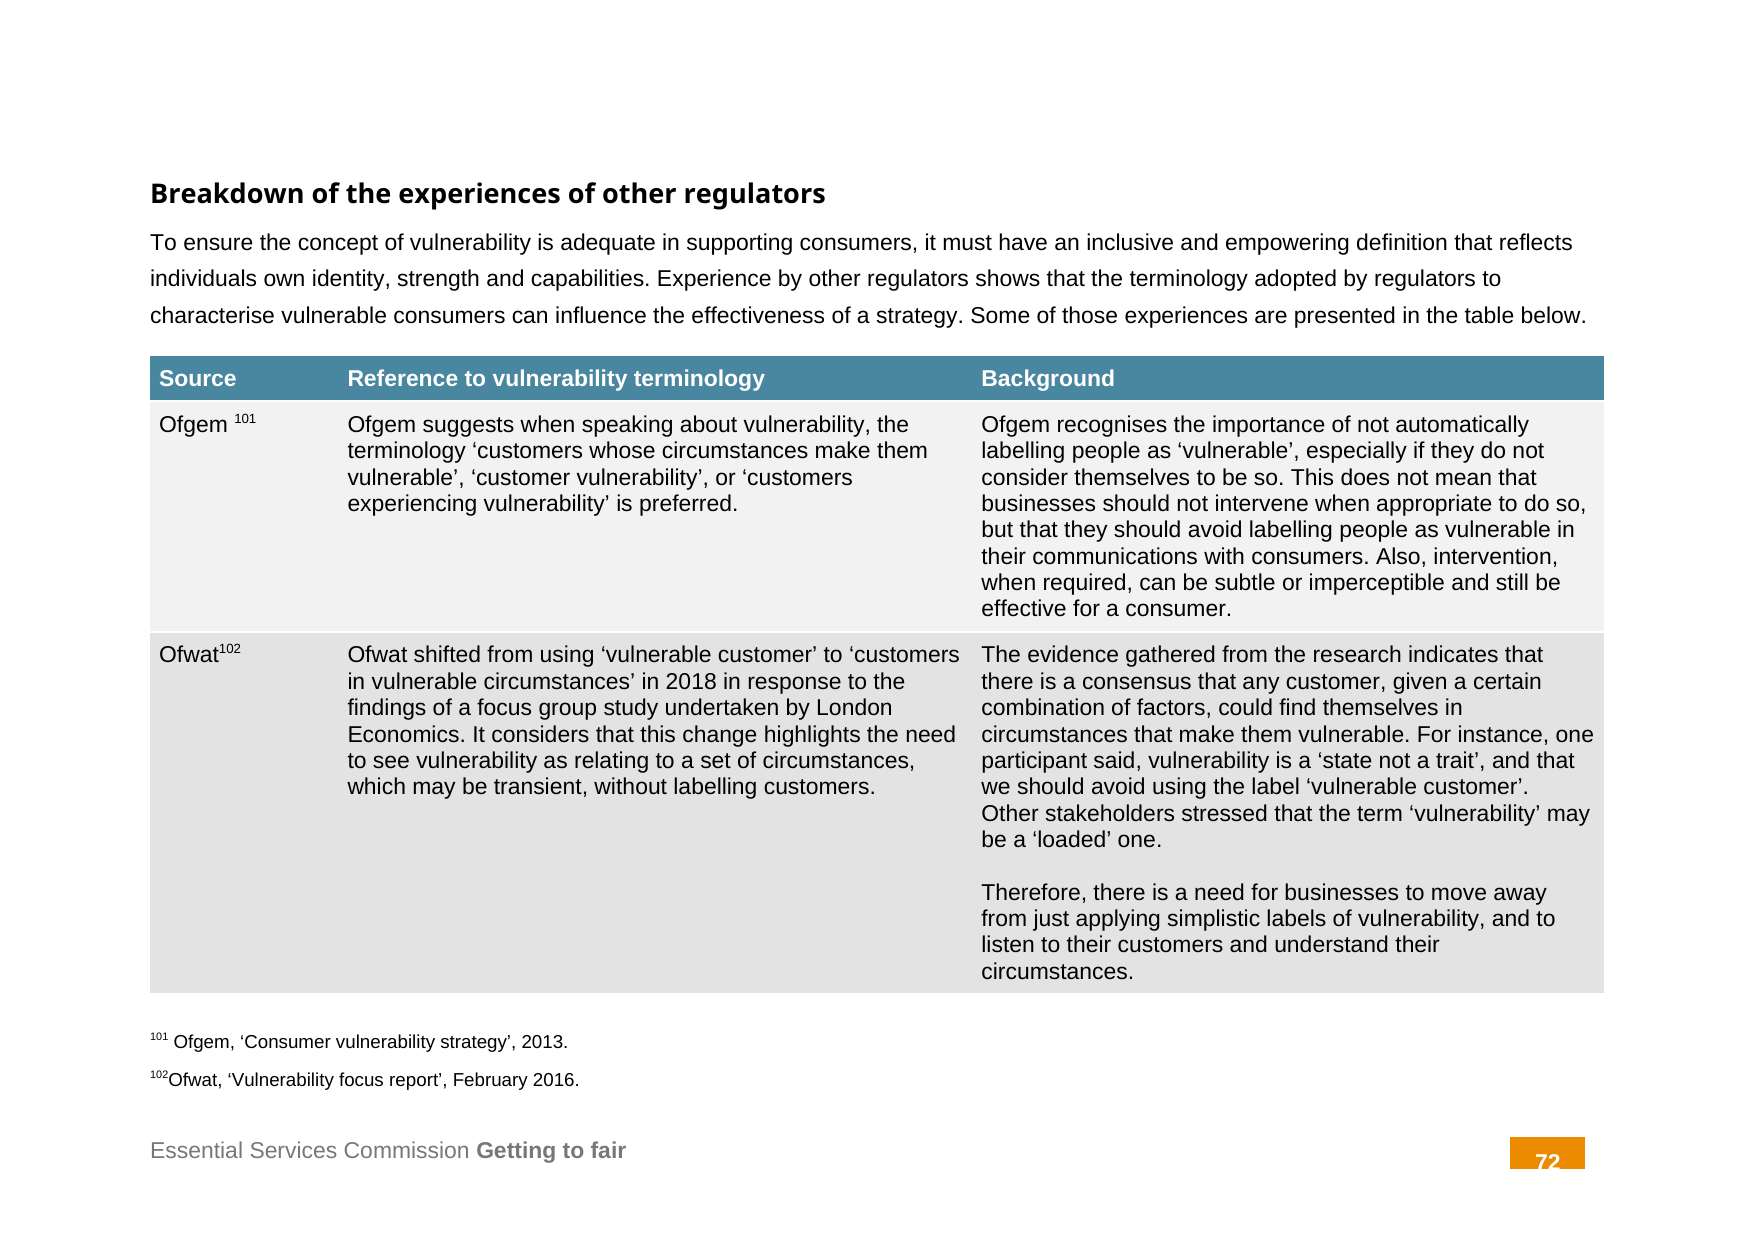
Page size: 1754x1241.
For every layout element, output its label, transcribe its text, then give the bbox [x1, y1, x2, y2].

table_cell Ofgem recognises the importance of not automatically labelling people as ‘vulnerable’, especially if they do not consider themselves to be so. This does not mean that businesses should not intervene when appropriate to do so, but that they should avoid labelling people as vulnerable in their communications with consumers. Also, intervention, when required, can be subtle or imperceptible and still be effective for a consumer. [972, 402, 1604, 631]
subtitle Breakdown of the experiences of other regulators [150, 175, 1604, 212]
table_cell Ofgem [150, 402, 338, 631]
table_cell Ofwat shifted from using ‘vulnerable customer’ to ‘customers in vulnerable circumstances’ in 2018 in response to the findings of a focus group study undertaken by London Economics. It considers that this change highlights the need to see vulnerability as relating to a set of circumstances, which may be transient, without labelling customers. [338, 633, 972, 993]
table_cell The evidence gathered from the research indicates that there is a consensus that any customer, given a certain combination of factors, could find themselves in circumstances that make them vulnerable. For instance, one participant said, vulnerability is a ‘state not a trait’, and that we should avoid using the label ‘vulnerable customer’. Other stakeholders stressed that the term ‘vulnerability’ may be a ‘loaded’ one. Therefore, there is a need for businesses to move away from just applying simplistic labels of vulnerability, and to listen to their customers and understand their circumstances. [972, 633, 1604, 993]
table_header Reference to vulnerability terminology [338, 356, 972, 400]
table_header Source [150, 356, 338, 400]
table_cell Ofgem suggests when speaking about vulnerability, the terminology ‘customers whose circumstances make them vulnerable’, ‘customer vulnerability’, or ‘customers experiencing vulnerability’ is preferred. [338, 402, 972, 631]
table_header Background [972, 356, 1604, 400]
text To ensure the concept of vulnerability is adequate in supporting consumers, it must have an inclusive and empowering definition that reflects individuals own identity, strength and capabilities. Experience by other regulators shows that the terminology adopted by regulators to characterise vulnerable consumers can influence the effectiveness of a strategy. Some of those experiences are presented in the table below. [150, 228, 1604, 329]
table_cell Ofwat [150, 633, 338, 993]
